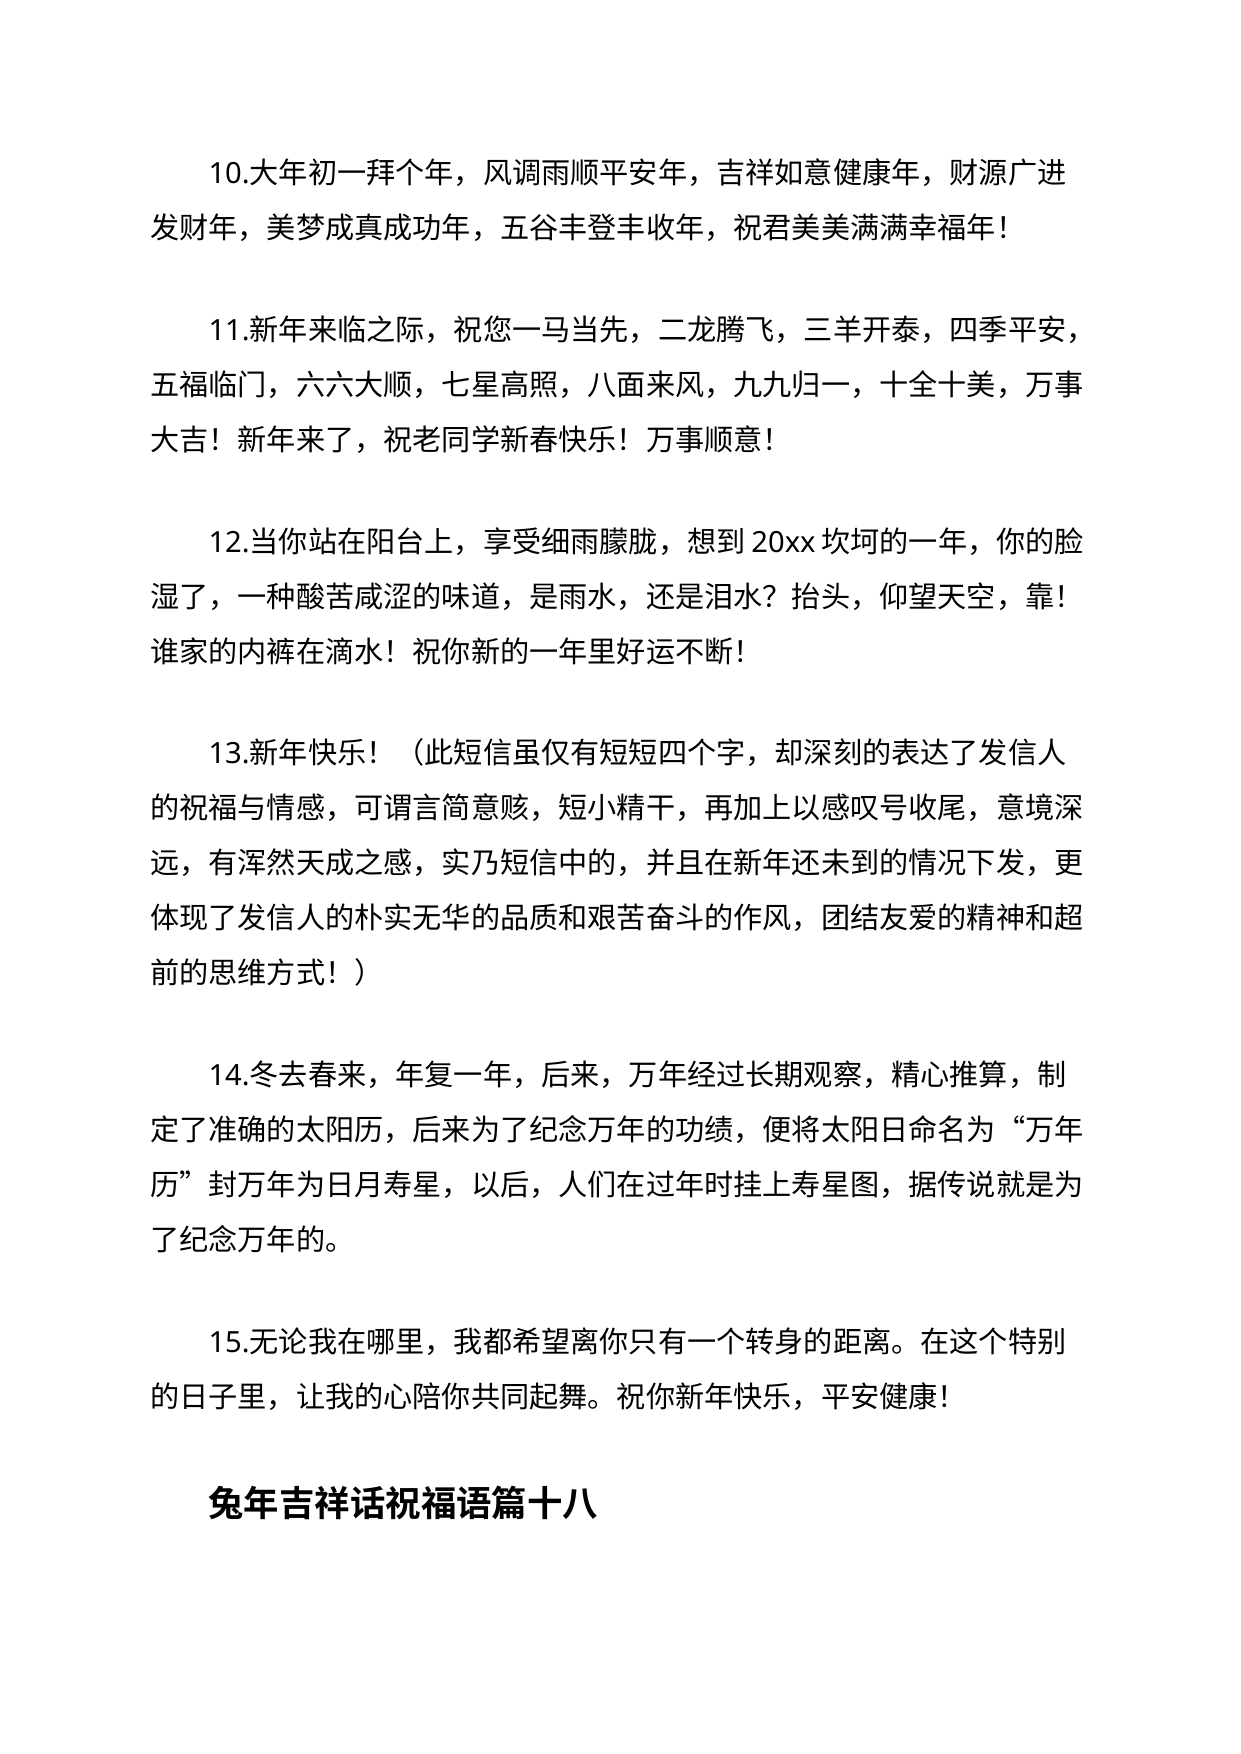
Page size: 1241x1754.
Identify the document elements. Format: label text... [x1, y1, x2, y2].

text 15.无论我在哪里，我都希望离你只有一个转身的距离。在这个特别的日子里，让我的心陪你共同起舞。祝你新年快乐，平安健康！ [150, 1318, 1090, 1415]
text 兔年吉祥话祝福语篇十八 [150, 1475, 1090, 1526]
text 13.新年快乐！（此短信虽仅有短短四个字，却深刻的表达了发信人的祝福与情感，可谓言简意赅，短小精干，再加上以感叹号收尾，意境深远，有浑然天成之感，实乃短信中的，并且在新年还未到的情况下发，更体现了发信人的朴实无华的品质和艰苦奋斗的作风，团结友爱的精神和超前的思维方式！） [150, 730, 1090, 992]
text 10.大年初一拜个年，风调雨顺平安年，吉祥如意健康年，财源广进发财年，美梦成真成功年，五谷丰登丰收年，祝君美美满满幸福年！ [150, 150, 1090, 247]
text 12.当你站在阳台上，享受细雨朦胧，想到20xx坎坷的一年，你的脸湿了，一种酸苦咸涩的味道，是雨水，还是泪水？抬头，仰望天空，靠！谁家的内裤在滴水！祝你新的一年里好运不断！ [150, 518, 1090, 671]
text 11.新年来临之际，祝您一马当先，二龙腾飞，三羊开泰，四季平安，五福临门，六六大顺，七星高照，八面来风，九九归一，十全十美，万事大吉！新年来了，祝老同学新春快乐！万事顺意！ [150, 307, 1090, 459]
text 14.冬去春来，年复一年，后来，万年经过长期观察，精心推算，制定了准确的太阳历，后来为了纪念万年的功绩，便将太阳日命名为“万年历”封万年为日月寿星，以后，人们在过年时挂上寿星图，据传说就是为了纪念万年的。 [150, 1052, 1090, 1259]
